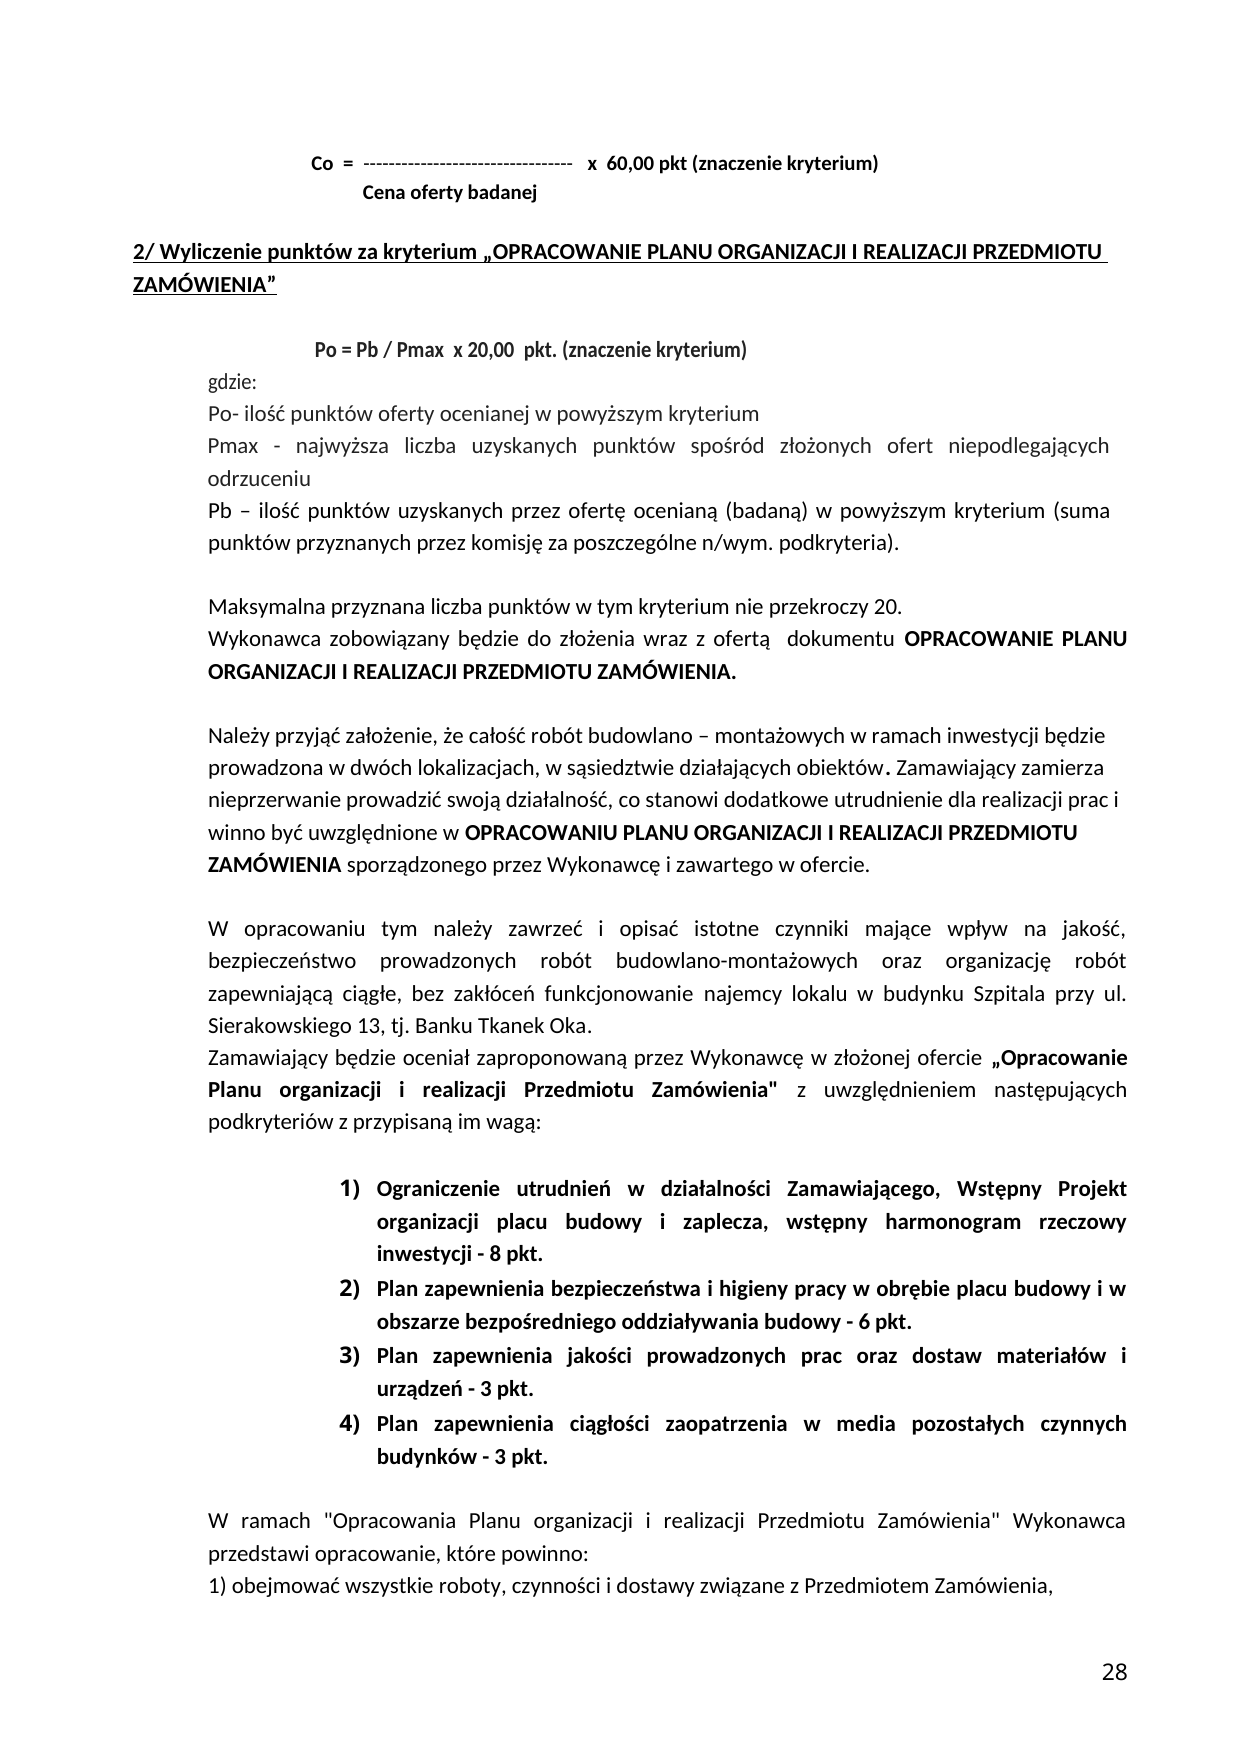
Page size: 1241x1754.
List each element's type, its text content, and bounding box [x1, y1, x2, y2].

list Plan zapewnienia bezpieczeństwa i higieny pracy w obrębie placu budowy i w obszarze bezpośredniego oddziaływania budowy - 6 pkt. [339, 1272, 1128, 1335]
list Plan zapewnienia ciągłości zaopatrzenia w media pozostałych czynnych budynków - 3 pkt. [339, 1407, 1128, 1470]
text Co = --------------------------------- x 60,00 pkt (znaczenie kryterium) [133, 150, 1128, 175]
text Cena oferty badanej [170, 179, 1128, 204]
list 1) obejmować wszystkie roboty, czynności i dostawy związane z Przedmiotem Zamówienia, [208, 1571, 1128, 1599]
list Wykonawca zobowiązany będzie do złożenia wraz z ofertą dokumentu OPRACOWANIE PLANU ORGANIZACJI I REALIZACJI PRZEDMIOTU ZAMÓWIENIA. [208, 624, 1128, 685]
text Po = Pb / Pmax x 20,00 pkt. (znaczenie kryterium) [208, 335, 1074, 363]
list W opracowaniu tym należy zawrzeć i opisać istotne czynniki mające wpływ na jakość, bezpieczeństwo prowadzonych robót budowlano-montażowych oraz organizację robót zapewniającą ciągłe, bez zakłóceń funkcjonowanie najemcy lokalu w budynku Szpitala przy ul. Sierakowskiego 13, tj. Banku Tkanek Oka. [208, 914, 1128, 1039]
list Należy przyjąć założenie, że całość robót budowlano – montażowych w ramach inwestycji będzie prowadzona w dwóch lokalizacjach, w sąsiedztwie działających obiektów. Zamawiający zamierza nieprzerwanie prowadzić swoją działalność, co stanowi dodatkowe utrudnienie dla realizacji prac i winno być uwzględnione w OPRACOWANIU PLANU ORGANIZACJI I REALIZACJI PRZEDMIOTU ZAMÓWIENIA sporządzonego przez Wykonawcę i zawartego w ofercie. [208, 721, 1128, 878]
text gdzie: [208, 367, 1074, 395]
list Maksymalna przyznana liczba punktów w tym kryterium nie przekroczy 20. [208, 592, 1128, 620]
list W ramach "Opracowania Planu organizacji i realizacji Przedmiotu Zamówienia" Wykonawca przedstawi opracowanie, które powinno: [208, 1507, 1128, 1567]
list Ograniczenie utrudnień w działalności Zamawiającego, Wstępny Projekt organizacji placu budowy i zaplecza, wstępny harmonogram rzeczowy inwestycji - 8 pkt. [339, 1172, 1128, 1267]
text Po- ilość punktów oferty ocenianej w powyższym kryterium [208, 399, 1112, 427]
text Pmax - najwyższa liczba uzyskanych punktów spośród złożonych ofert niepodlegających odrzuceniu [207, 431, 1112, 492]
text Pb – ilość punktów uzyskanych przez ofertę ocenianą (badaną) w powyższym kryterium (suma punktów przyznanych przez komisję za poszczególne n/wym. podkryteria). [208, 496, 1112, 556]
list Zamawiający będzie oceniał zaproponowaną przez Wykonawcę w złożonej ofercie „Opracowanie Planu organizacji i realizacji Przedmiotu Zamówienia" z uwzględnieniem następujących podkryteriów z przypisaną im wagą: [208, 1043, 1128, 1135]
text 2/ Wyliczenie punktów za kryterium „OPRACOWANIE PLANU ORGANIZACJI I REALIZACJI PRZEDMIOTU ZAMÓWIENIA” [133, 237, 1128, 298]
list Plan zapewnienia jakości prowadzonych prac oraz dostaw materiałów i urządzeń - 3 pkt. [339, 1339, 1128, 1403]
